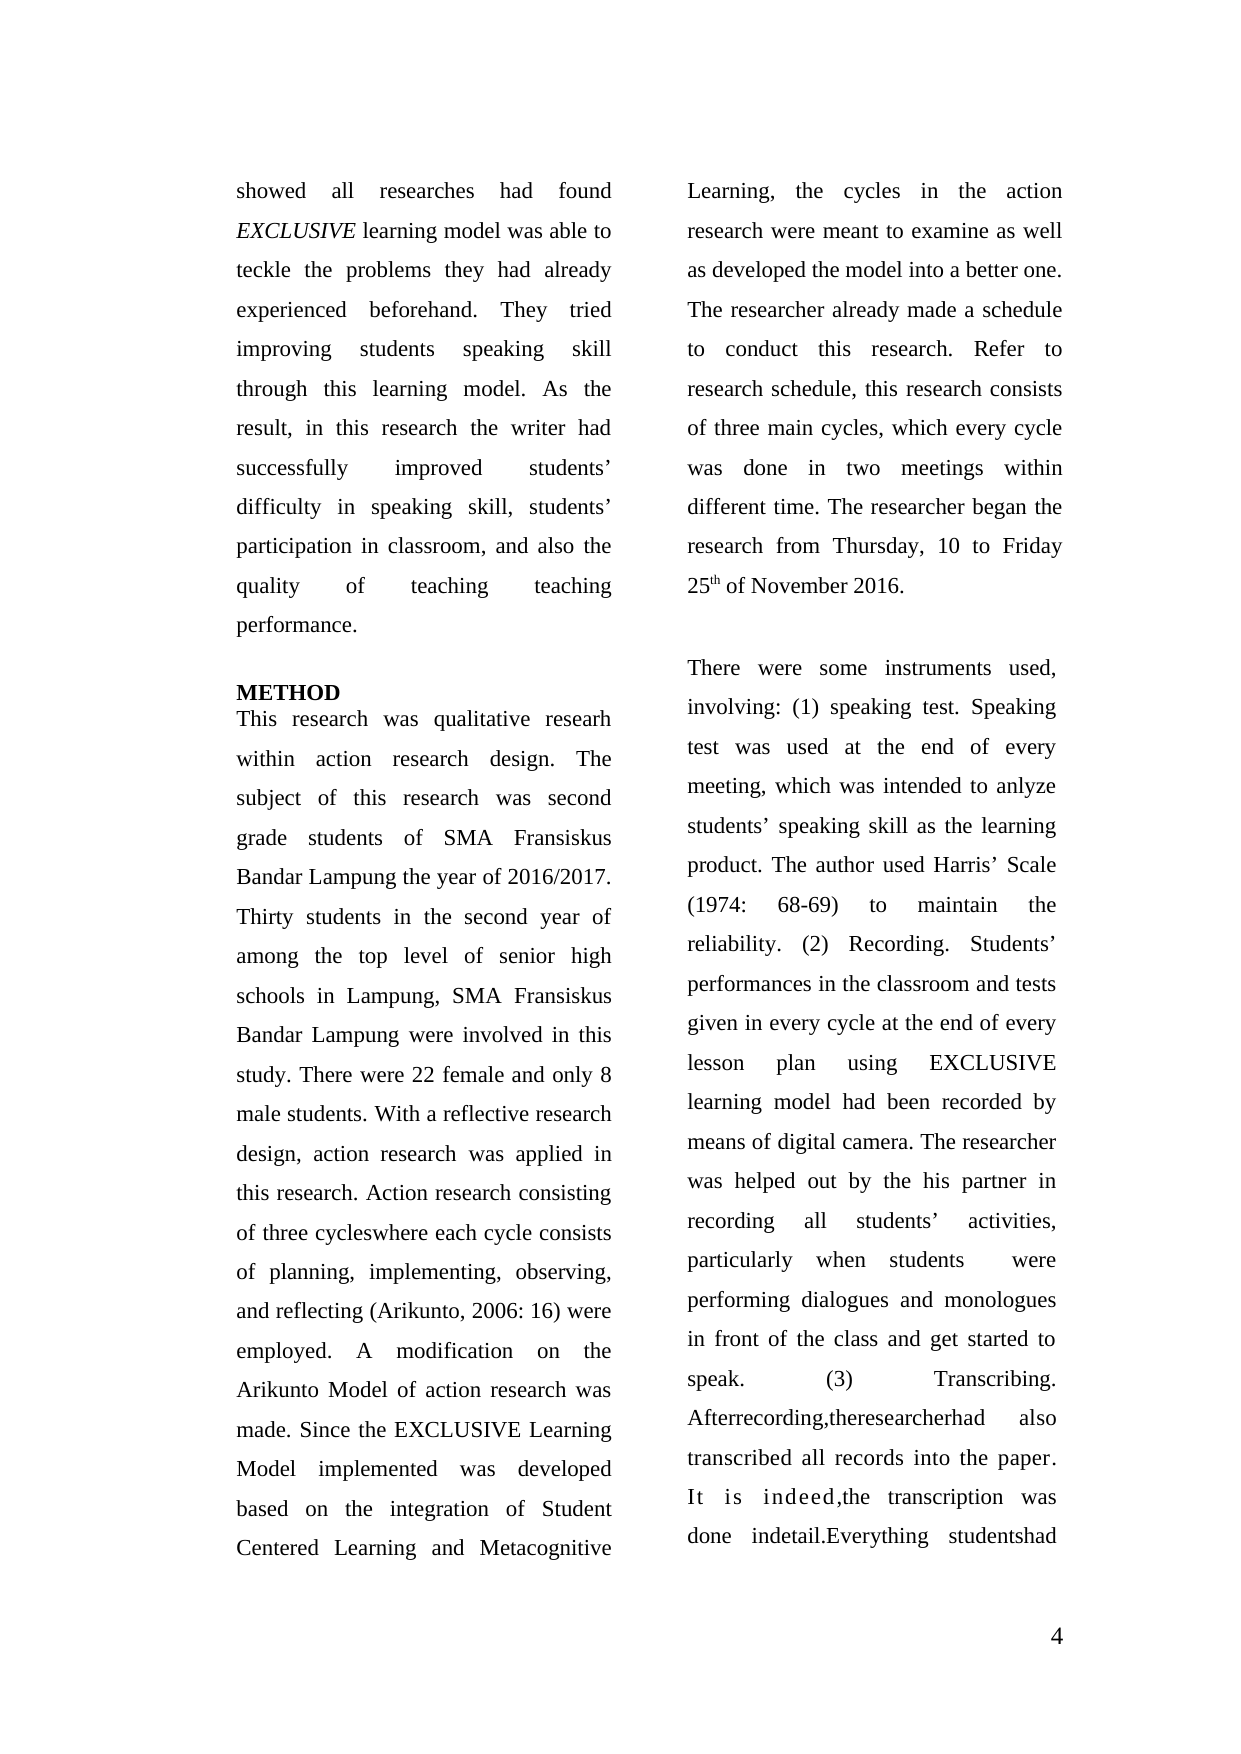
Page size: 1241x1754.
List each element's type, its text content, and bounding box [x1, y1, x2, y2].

text This research was qualitative researh within action research design. The subject of this research was second grade students of SMA Fransiskus Bandar Lampung the year of 2016/2017. Thirty students in the second year of among the top level of senior high schools in Lampung, SMA Fransiskus Bandar Lampung were involved in this study. There were 22 female and only 8 male students. With a reflective research design, action research was applied in this research. Action research consisting of three cycleswhere each cycle consists of planning, implementing, observing, and reflecting (Arikunto, 2006: 16) were employed. A modification on the Arikunto Model of action research was made. Since the EXCLUSIVE Learning Model implemented was developed based on the integration of Student Centered Learning and Metacognitive Learning, the cycles in the action research were meant to examine as well as developed the model into a better one. The researcher already made a schedule to conduct this research. Refer to research schedule, this research consists of three main cycles, which every cycle was done in two meetings within different time. The researcher began the research from Thursday, 10 to Friday 25th of November 2016. [236, 705, 612, 1561]
text This research was qualitative researh within action research design. The subject of this research was second grade students of SMA Fransiskus Bandar Lampung the year of 2016/2017. Thirty students in the second year of among the top level of senior high schools in Lampung, SMA Fransiskus Bandar Lampung were involved in this study. There were 22 female and only 8 male students. With a reflective research design, action research was applied in this research. Action research consisting of three cycleswhere each cycle consists of planning, implementing, observing, and reflecting (Arikunto, 2006: 16) were employed. A modification on the Arikunto Model of action research was made. Since the EXCLUSIVE Learning Model implemented was developed based on the integration of Student Centered Learning and Metacognitive Learning, the cycles in the action research were meant to examine as well as developed the model into a better one. The researcher already made a schedule to conduct this research. Refer to research schedule, this research consists of three main cycles, which every cycle was done in two meetings within different time. The researcher began the research from Thursday, 10 to Friday 25th of November 2016. [687, 177, 1063, 598]
text METHOD [236, 679, 612, 705]
